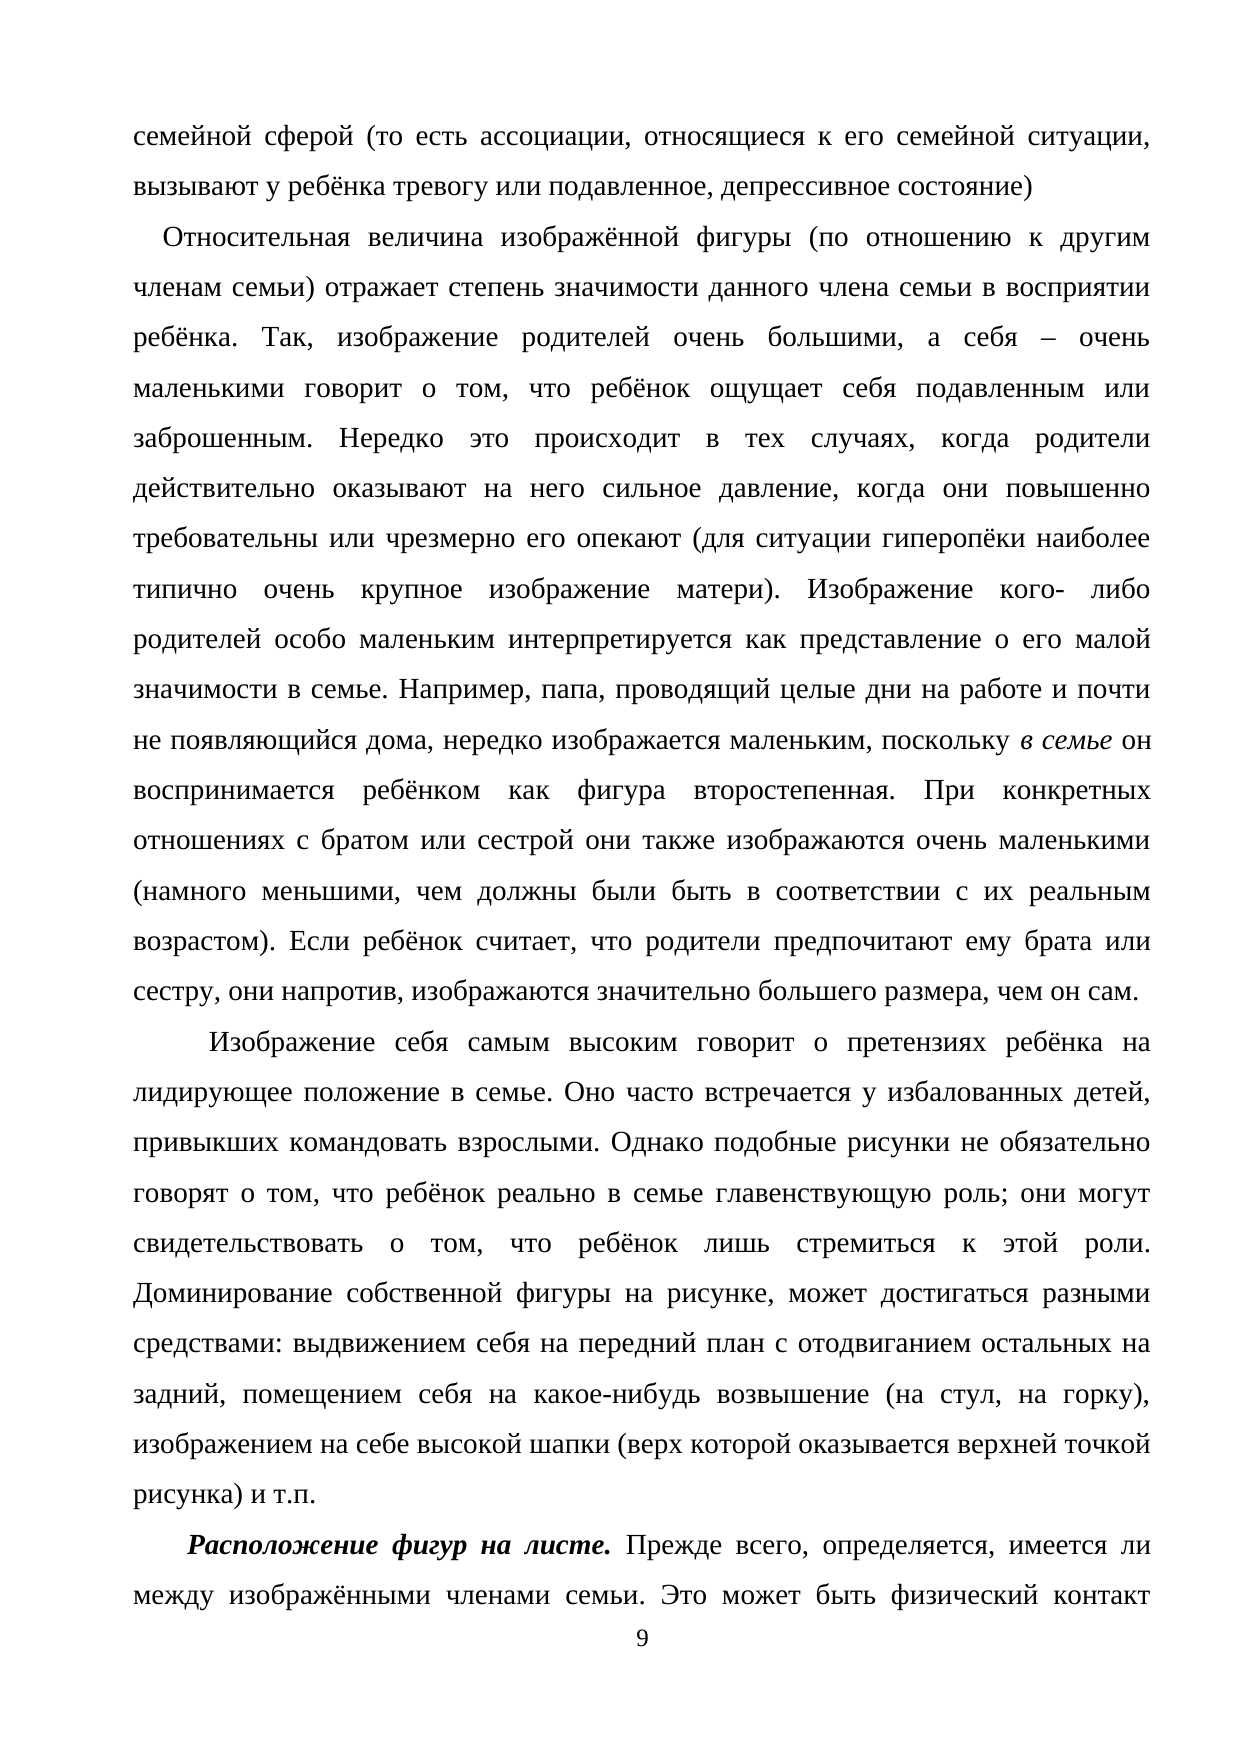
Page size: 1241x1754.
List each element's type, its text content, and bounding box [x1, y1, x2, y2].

text Изображение себя самым высоким говорит о претензиях ребёнка на лидирующее положение в семье. Оно часто встречается у избалованных детей, привыкших командовать взрослыми. Однако подобные рисунки не обязательно говорят о том, что ребёнок реально в семье главенствующую роль; они могут свидетельствовать о том, что ребёнок лишь стремиться к этой роли. Доминирование собственной фигуры на рисунке, может достигаться разными средствами: выдвижением себя на передний план с отодвиганием остальных на задний, помещением себя на какое-нибудь возвышение (на стул, на горку), изображением на себе высокой шапки (верх которой оказывается верхней точкой рисунка) и т.п. [133, 1024, 1152, 1510]
text Относительная величина изображённой фигуры (по отношению к другим членам семьи) отражает степень значимости данного члена семьи в восприятии ребёнка. Так, изображение родителей очень большими, а себя – очень маленькими говорит о том, что ребёнок ощущает себя подавленным или заброшенным. Нередко это происходит в тех случаях, когда родители действительно оказывают на него сильное давление, когда они повышенно требовательны или чрезмерно его опекают (для ситуации гиперопёки наиболее типично очень крупное изображение матери). Изображение кого- либо родителей особо маленьким интерпретируется как представление о его малой значимости в семье. Например, папа, проводящий целые дни на работе и почти не появляющийся дома, нередко изображается маленьким, поскольку в семье он воспринимается ребёнком как фигура второстепенная. При конкретных отношениях с братом или сестрой они также изображаются очень маленькими (намного меньшими, чем должны были быть в соответствии с их реальным возрастом). Если ребёнок считает, что родители предпочитают ему брата или сестру, они напротив, изображаются значительно большего размера, чем он сам. [133, 219, 1152, 1007]
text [133, 118, 1152, 202]
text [133, 1527, 1152, 1611]
